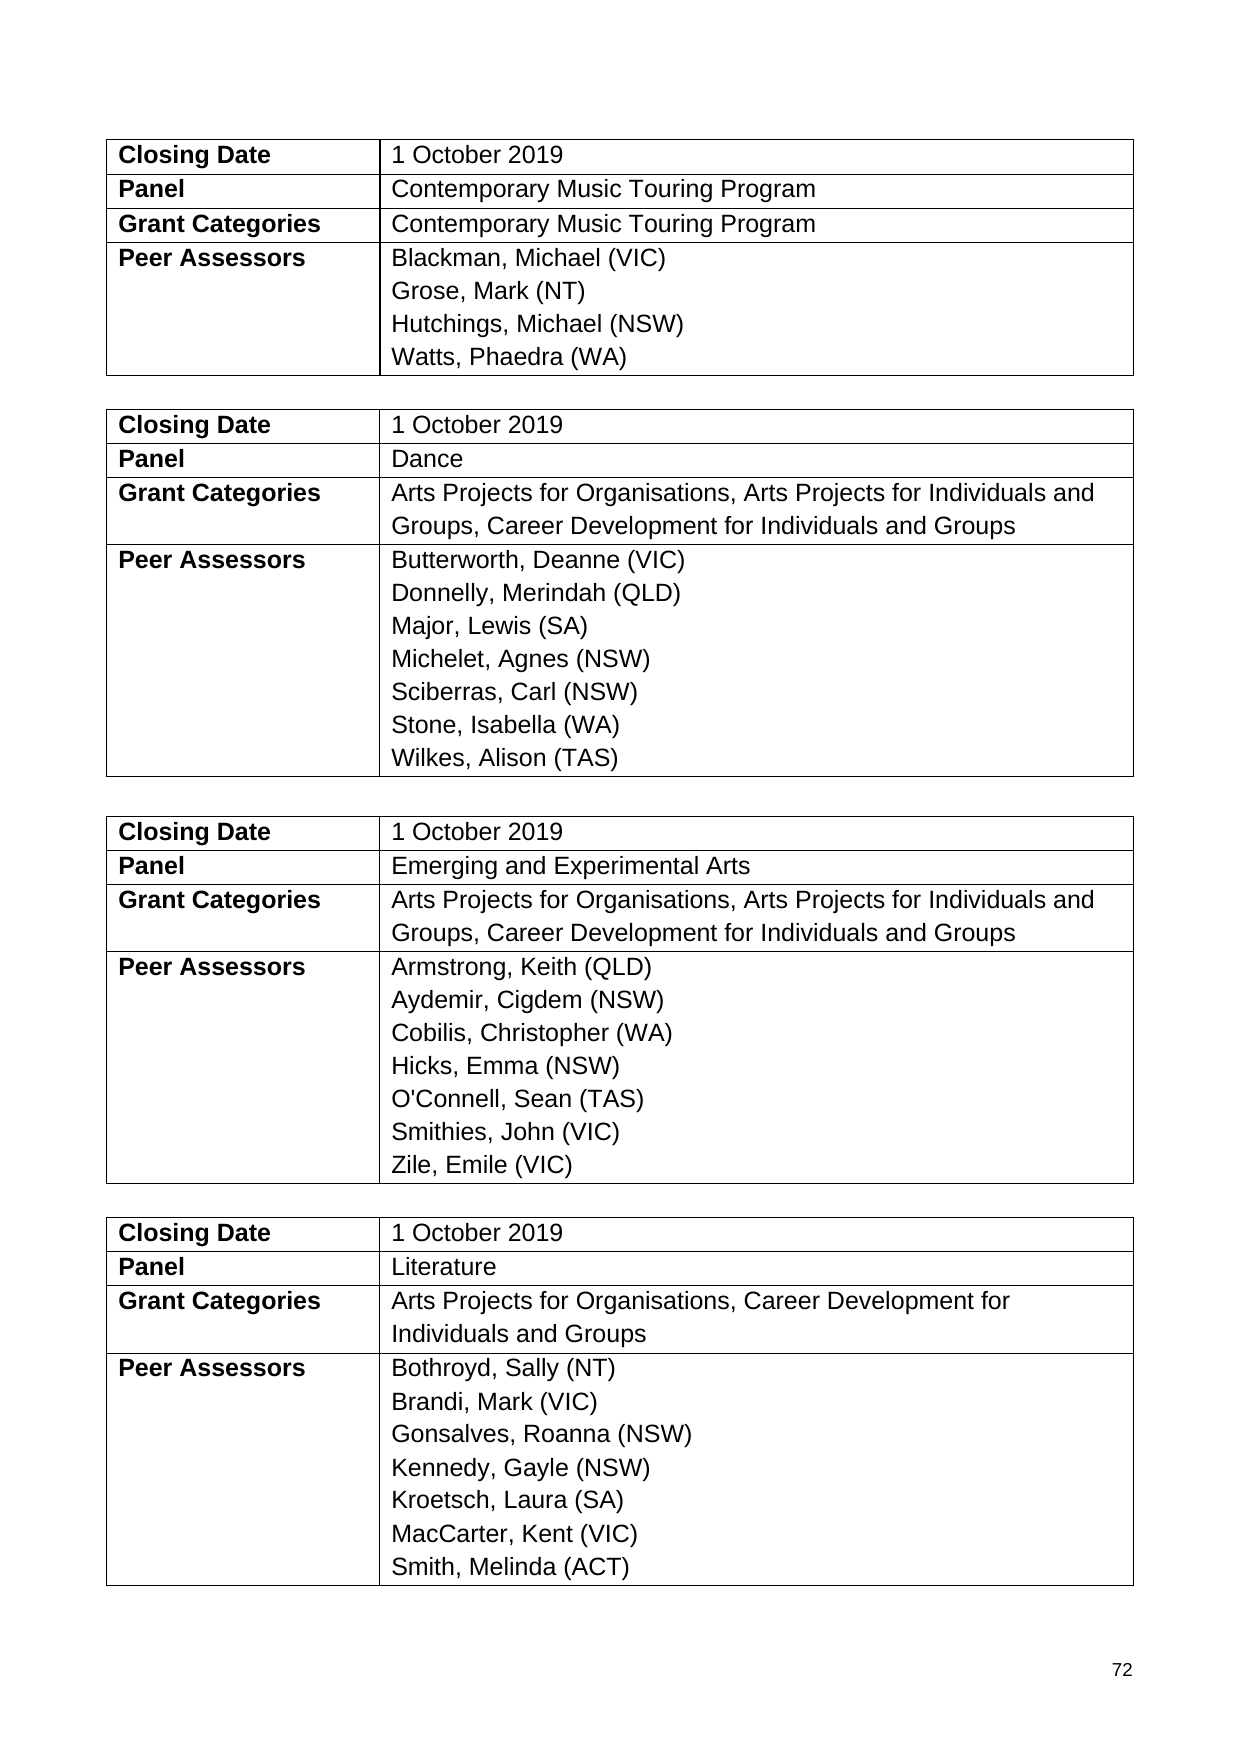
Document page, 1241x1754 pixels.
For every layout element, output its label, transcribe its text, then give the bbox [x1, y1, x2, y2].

table_cell Dance [380, 444, 1133, 477]
table_cell Grant Categories [107, 1286, 379, 1352]
table_cell Arts Projects for Organisations, Career Development for Individuals and Groups [380, 1286, 1133, 1352]
table_header Closing Date [107, 410, 379, 443]
table_cell Arts Projects for Organisations, Arts Projects for Individuals and Groups, Career Development for Individuals and Groups [380, 478, 1133, 544]
table_cell Emerging and Experimental Arts [380, 851, 1133, 884]
table_header 1 October 2019 [380, 817, 1133, 850]
table_cell Literature [380, 1252, 1133, 1285]
table_cell Butterworth, Deanne (VIC) Donnelly, Merindah (QLD) Major, Lewis (SA) Michelet, Agnes (NSW) Sciberras, Carl (NSW) Stone, Isabella (WA) Wilkes, Alison (TAS) [380, 545, 1133, 776]
table_cell Grant Categories [107, 478, 379, 544]
table_cell Peer Assessors [107, 952, 379, 1183]
table_cell Panel [107, 175, 379, 207]
table_cell Contemporary Music Touring Program [381, 209, 1133, 242]
table_cell Armstrong, Keith (QLD) Aydemir, Cigdem (NSW) Cobilis, Christopher (WA) Hicks, Emma (NSW) O'Connell, Sean (TAS) Smithies, John (VIC) Zile, Emile (VIC) [380, 952, 1133, 1183]
table_header Closing Date [107, 1218, 379, 1251]
table_cell Panel [107, 444, 379, 477]
table_cell Peer Assessors [107, 243, 379, 375]
table_cell Panel [107, 851, 379, 884]
table_cell Arts Projects for Organisations, Arts Projects for Individuals and Groups, Career Development for Individuals and Groups [380, 885, 1133, 951]
table_header 1 October 2019 [380, 410, 1133, 443]
table_cell Grant Categories [107, 209, 379, 242]
table_header Closing Date [107, 817, 379, 850]
table_cell Grant Categories [107, 885, 379, 951]
table_cell Contemporary Music Touring Program [381, 175, 1133, 207]
table_cell Panel [107, 1252, 379, 1285]
table_cell Blackman, Michael (VIC) Grose, Mark (NT) Hutchings, Michael (NSW) Watts, Phaedra (WA) [381, 243, 1133, 375]
table_cell Bothroyd, Sally (NT) Brandi, Mark (VIC) Gonsalves, Roanna (NSW) Kennedy, Gayle (NSW) Kroetsch, Laura (SA) MacCarter, Kent (VIC) Smith, Melinda (ACT) [380, 1354, 1133, 1584]
table_cell Peer Assessors [107, 1354, 379, 1584]
table_header Closing Date [107, 140, 379, 173]
table_header 1 October 2019 [381, 140, 1133, 173]
table_header 1 October 2019 [380, 1218, 1133, 1251]
table_cell Peer Assessors [107, 545, 379, 776]
